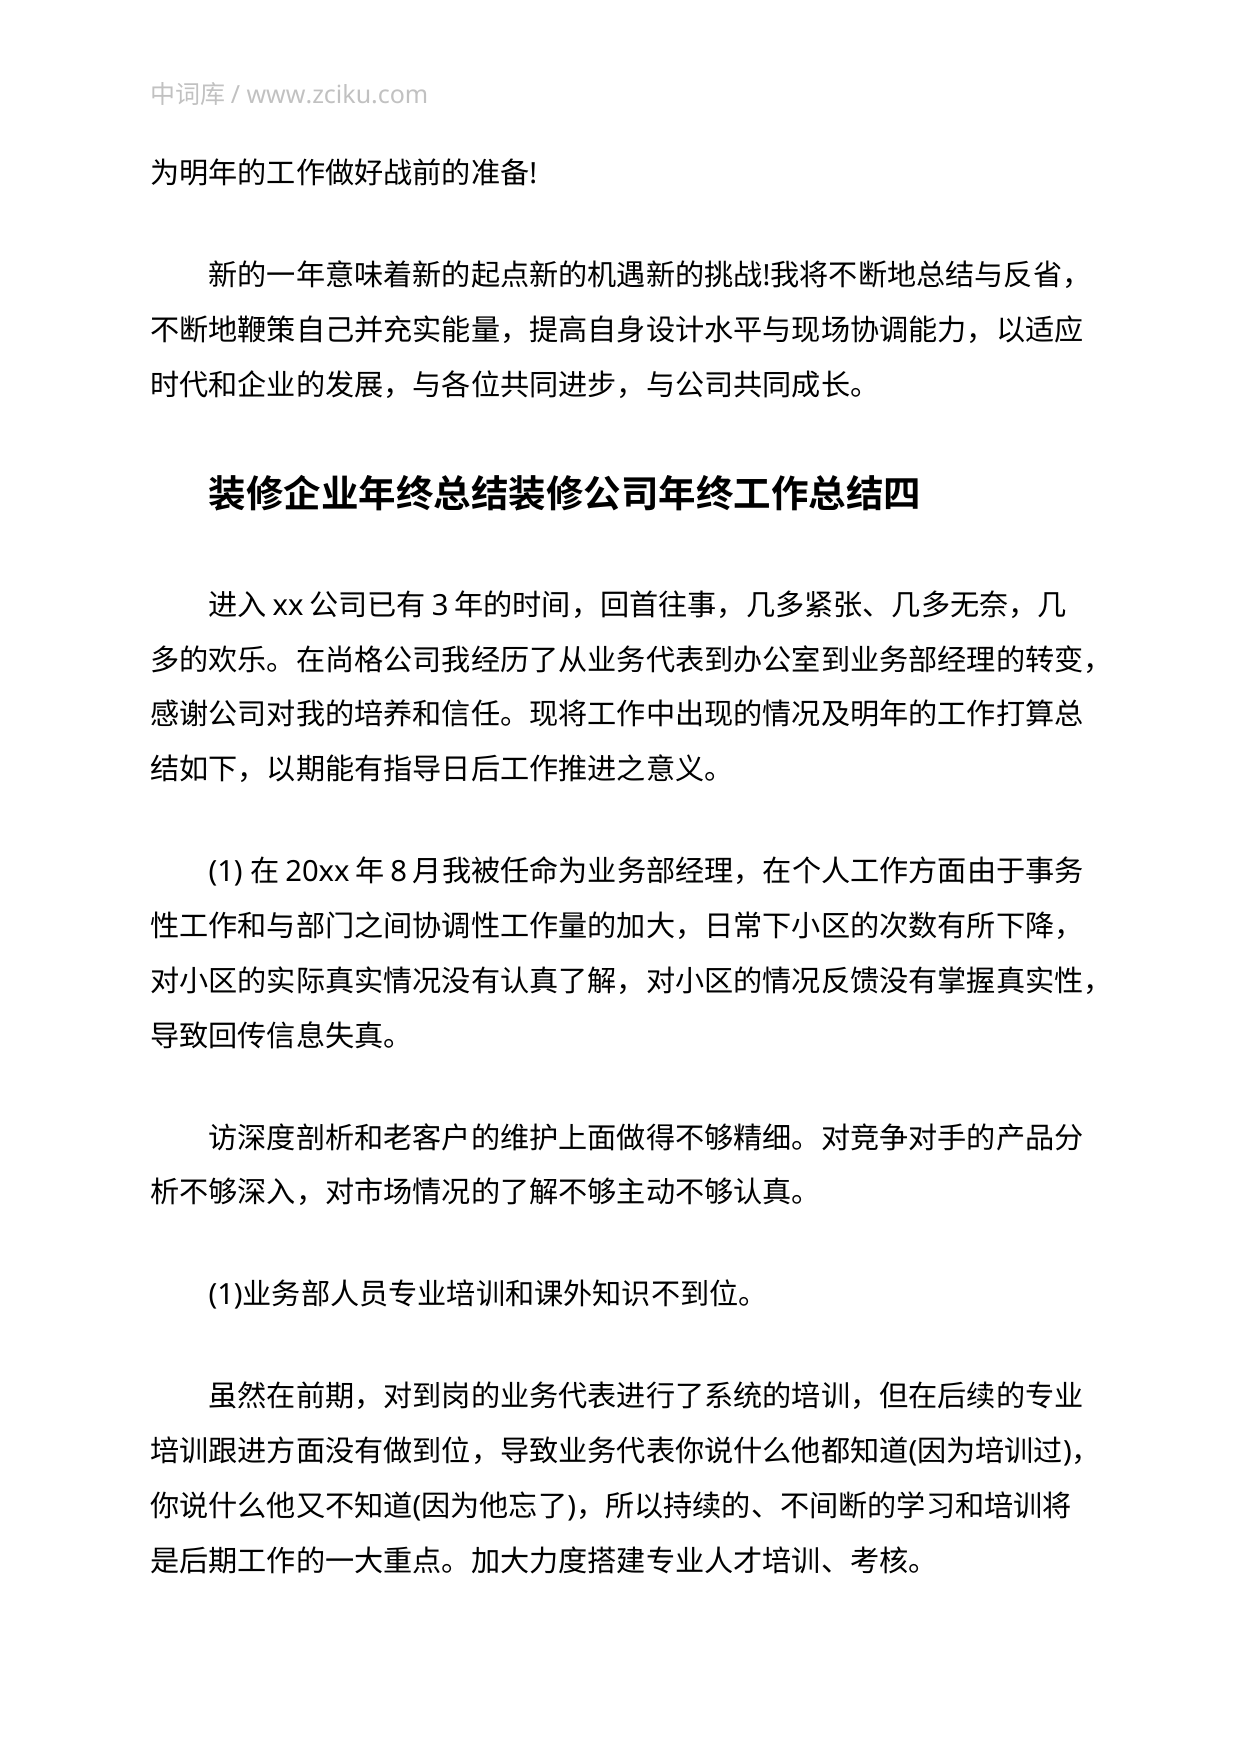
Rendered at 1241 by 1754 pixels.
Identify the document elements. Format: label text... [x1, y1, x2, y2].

text (1)业务部人员专业培训和课外知识不到位。 [150, 1271, 1090, 1313]
text 访深度剖析和老客户的维护上面做得不够精细。对竞争对手的产品分析不够深入，对市场情况的了解不够主动不够认真。 [150, 1114, 1090, 1211]
text 装修企业年终总结装修公司年终工作总结四 [150, 464, 1090, 518]
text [150, 150, 1090, 192]
text 虽然在前期，对到岗的业务代表进行了系统的培训，但在后续的专业培训跟进方面没有做到位，导致业务代表你说什么他都知道(因为培训过)，你说什么他又不知道(因为他忘了)，所以持续的、不间断的学习和培训将是后期工作的一大重点。加大力度搭建专业人才培训、考核。 [150, 1373, 1090, 1580]
text 进入xx公司已有3年的时间，回首往事，几多紧张、几多无奈，几多的欢乐。在尚格公司我经历了从业务代表到办公室到业务部经理的转变，感谢公司对我的培养和信任。现将工作中出现的情况及明年的工作打算总结如下，以期能有指导日后工作推进之意义。 [150, 581, 1090, 788]
text 新的一年意味着新的起点新的机遇新的挑战!我将不断地总结与反省，不断地鞭策自己并充实能量，提高自身设计水平与现场协调能力，以适应时代和企业的发展，与各位共同进步，与公司共同成长。 [150, 252, 1090, 404]
text (1) 在20xx年8月我被任命为业务部经理，在个人工作方面由于事务性工作和与部门之间协调性工作量的加大，日常下小区的次数有所下降，对小区的实际真实情况没有认真了解，对小区的情况反馈没有掌握真实性，导致回传信息失真。 [150, 848, 1090, 1055]
